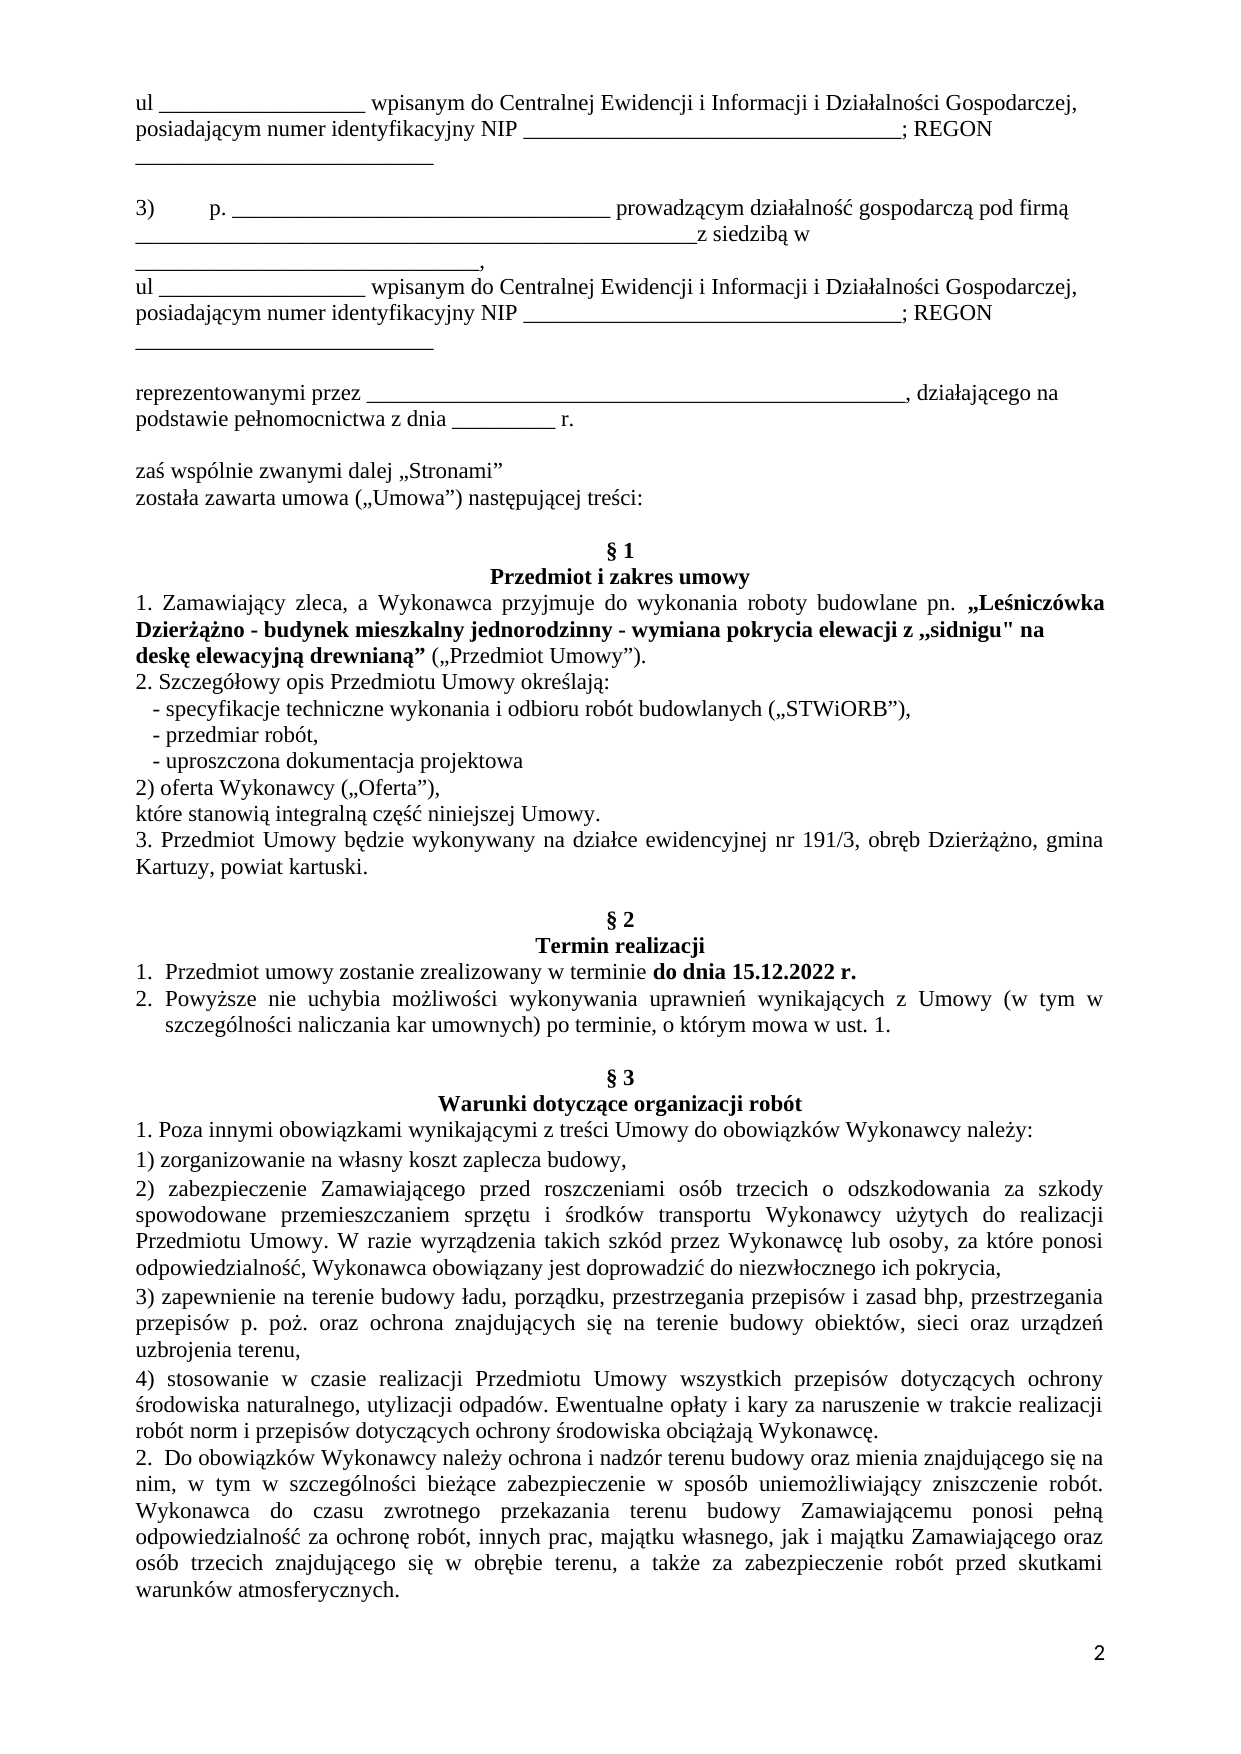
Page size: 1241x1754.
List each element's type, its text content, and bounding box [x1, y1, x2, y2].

text 3) zapewnienie na terenie budowy ładu, porządku, przestrzegania przepisów i zasad bhp, przestrzegania przepisów p. poż. oraz ochrona znajdujących się na terenie budowy obiektów, sieci oraz urządzeń uzbrojenia terenu, [135, 1283, 1105, 1362]
text zaś wspólnie zwanymi dalej „Stronami” [135, 458, 1105, 484]
text które stanowią integralną część niniejszej Umowy. [135, 800, 1105, 827]
text § 3 [135, 1064, 1105, 1090]
text Termin realizacji [135, 932, 1105, 958]
text 3) p. _________________________________ prowadzącym działalność gospodarczą pod firmą _________________________________________________z siedzibą w ______________________________, [135, 194, 1105, 273]
list Przedmiot umowy zostanie zrealizowany w terminie do dnia 15.12.2022 r. [135, 958, 1105, 985]
text - specyfikacje techniczne wykonania i odbioru robót budowlanych („STWiORB”), [135, 695, 1105, 721]
text 4) stosowanie w czasie realizacji Przedmiotu Umowy wszystkich przepisów dotyczących ochrony środowiska naturalnego, utylizacji odpadów. Ewentualne opłaty i kary za naruszenie w trakcie realizacji robót norm i przepisów dotyczących ochrony środowiska obciążają Wykonawcę. [135, 1365, 1105, 1444]
text 1) zorganizowanie na własny koszt zaplecza budowy, [135, 1146, 1105, 1172]
text 2. Szczegółowy opis Przedmiotu Umowy określają: [135, 668, 1105, 695]
text § 1 [135, 537, 1105, 563]
text - przedmiar robót, [135, 721, 1105, 747]
text § 2 [135, 906, 1105, 932]
text 1. Zamawiający zleca, a Wykonawca przyjmuje do wykonania roboty budowlane pn. „Leśniczówka Dzierżążno - budynek mieszkalny jednorodzinny - wymiana pokrycia elewacji z ,,sidnigu" na [135, 589, 1105, 642]
text Warunki dotyczące organizacji robót [135, 1090, 1105, 1116]
text - uproszczona dokumentacja projektowa [135, 747, 1105, 774]
text reprezentowanymi przez _______________________________________________, działającego na podstawie pełnomocnictwa z dnia _________ r. [135, 378, 1105, 431]
text 3. Przedmiot Umowy będzie wykonywany na działce ewidencyjnej nr 191/3, obręb Dzierżążno, gmina Kartuzy, powiat kartuski. [135, 827, 1105, 879]
text deskę elewacyjną drewnianą” („Przedmiot Umowy”). [135, 642, 1105, 668]
text 1. Poza innymi obowiązkami wynikającymi z treści Umowy do obowiązków Wykonawcy należy: [135, 1116, 1105, 1143]
text 2) zabezpieczenie Zamawiającego przed roszczeniami osób trzecich o odszkodowania za szkody spowodowane przemieszczaniem sprzętu i środków transportu Wykonawcy użytych do realizacji Przedmiotu Umowy. W razie wyrządzenia takich szkód przez Wykonawcę lub osoby, za które ponosi odpowiedzialność, Wykonawca obowiązany jest doprowadzić do niezwłocznego ich pokrycia, [135, 1175, 1105, 1280]
list Powyższe nie uchybia możliwości wykonywania uprawnień wynikających z Umowy (w tym w szczególności naliczania kar umownych) po terminie, o którym mowa w ust. 1. [135, 985, 1105, 1037]
text 2) oferta Wykonawcy („Oferta”), [135, 774, 1105, 800]
text 2. Do obowiązków Wykonawcy należy ochrona i nadzór terenu budowy oraz mienia znajdującego się na nim, w tym w szczególności bieżące zabezpieczenie w sposób uniemożliwiający zniszczenie robót. Wykonawca do czasu zwrotnego przekazania terenu budowy Zamawiającemu ponosi pełną odpowiedzialność za ochronę robót, innych prac, majątku własnego, jak i majątku Zamawiającego oraz osób trzecich znajdującego się w obrębie terenu, a także za zabezpieczenie robót przed skutkami warunków atmosferycznych. [135, 1444, 1105, 1602]
text została zawarta umowa („Umowa”) następującej treści: [135, 484, 1105, 510]
text Przedmiot i zakres umowy [135, 563, 1105, 589]
